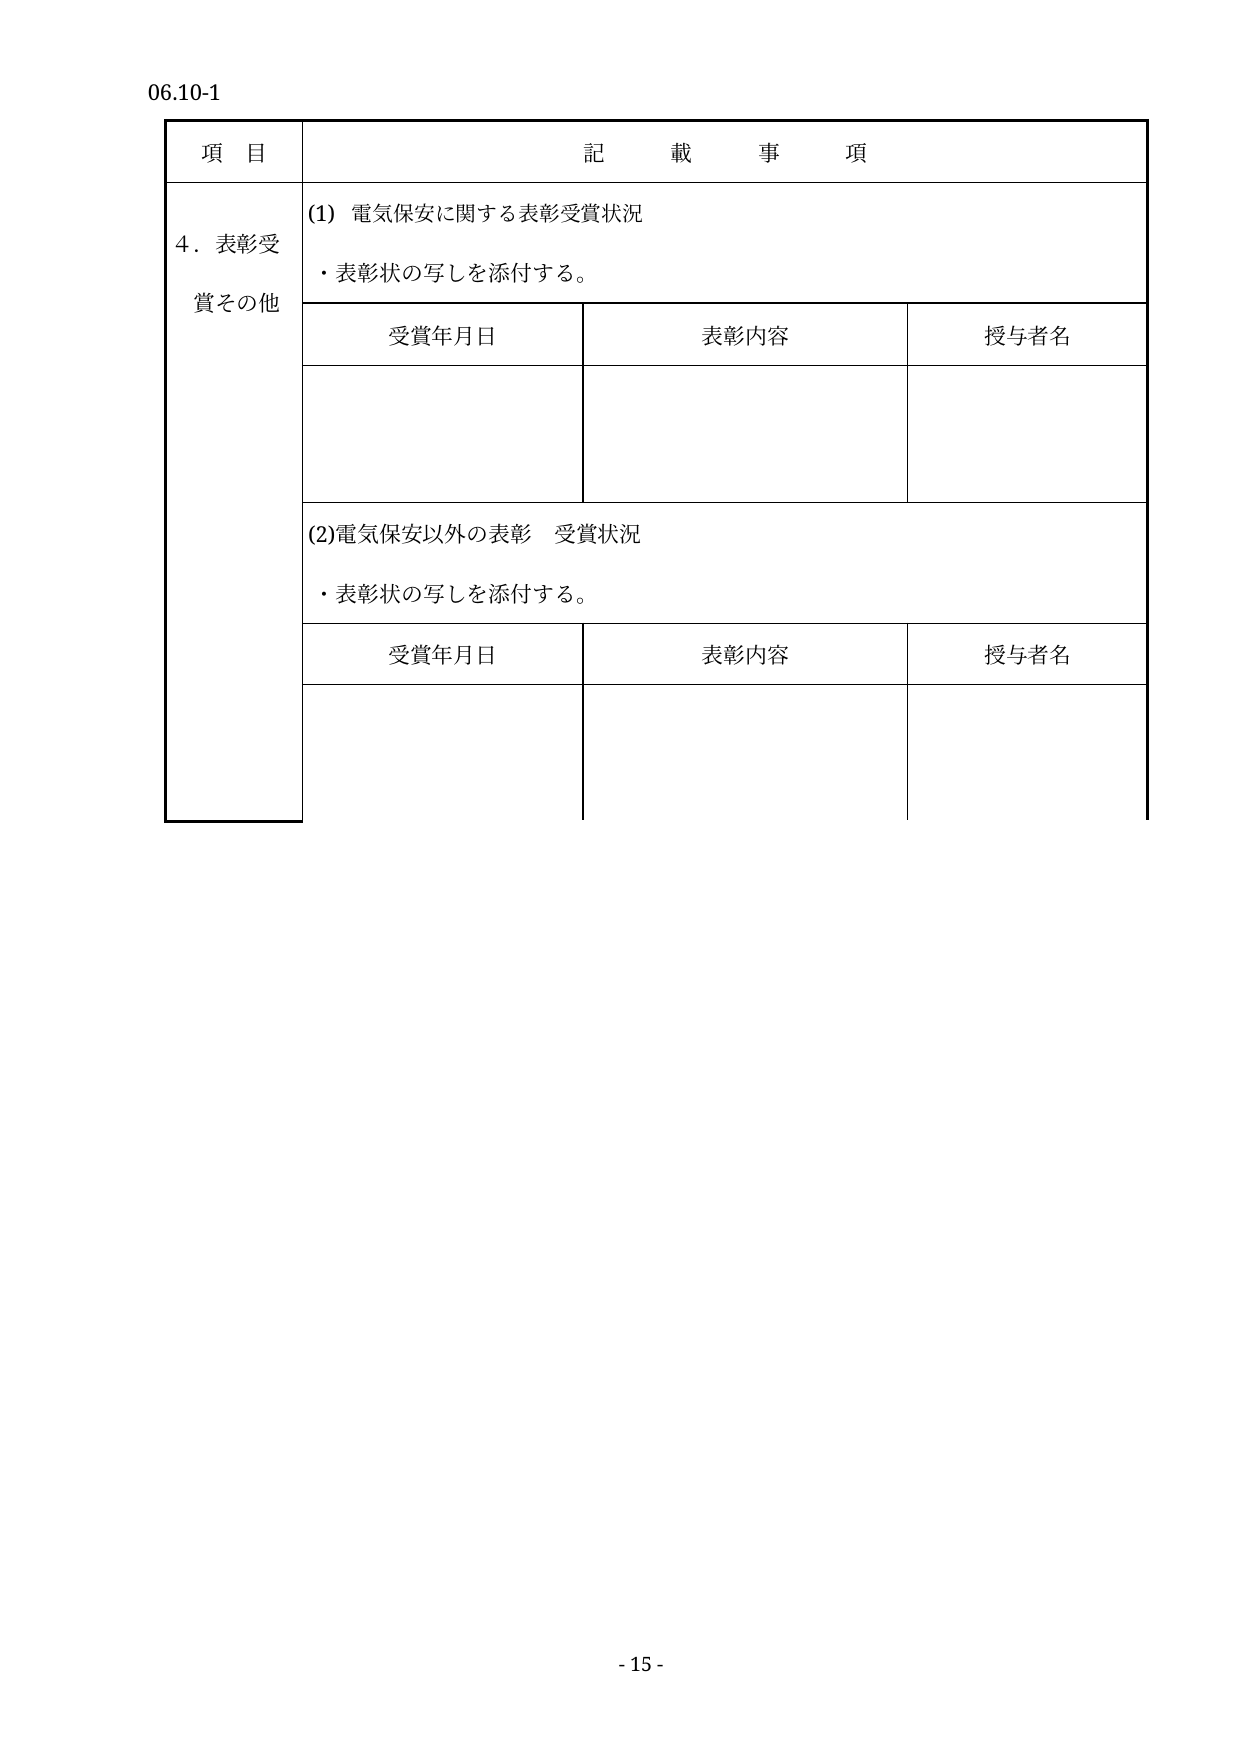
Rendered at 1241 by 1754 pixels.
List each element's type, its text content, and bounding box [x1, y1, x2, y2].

table_header 記 載 事 項 [303, 122, 1146, 181]
table_cell 授与者名 [908, 304, 1146, 365]
table_cell 受賞年月日 [303, 304, 582, 365]
table_cell [584, 366, 907, 502]
table_cell 受賞年月日 [303, 624, 582, 684]
table_cell [908, 366, 1146, 502]
table_cell 授与者名 [908, 624, 1146, 684]
table_cell 表彰内容 [584, 304, 907, 365]
table_cell [908, 685, 1146, 820]
table_cell [303, 685, 582, 820]
table_cell ４．表彰受賞その他 [167, 183, 302, 820]
table_cell [584, 685, 907, 820]
table_cell (2)電気保安以外の表彰 受賞状況 ・表彰状の写しを添付する。 [303, 503, 1146, 623]
table_cell [303, 366, 582, 502]
table_header 項 目 [167, 122, 302, 181]
table_cell 表彰内容 [584, 624, 907, 684]
table_cell 電気保安に関する表彰受賞状況 ・表彰状の写しを添付する。 [303, 183, 1146, 302]
